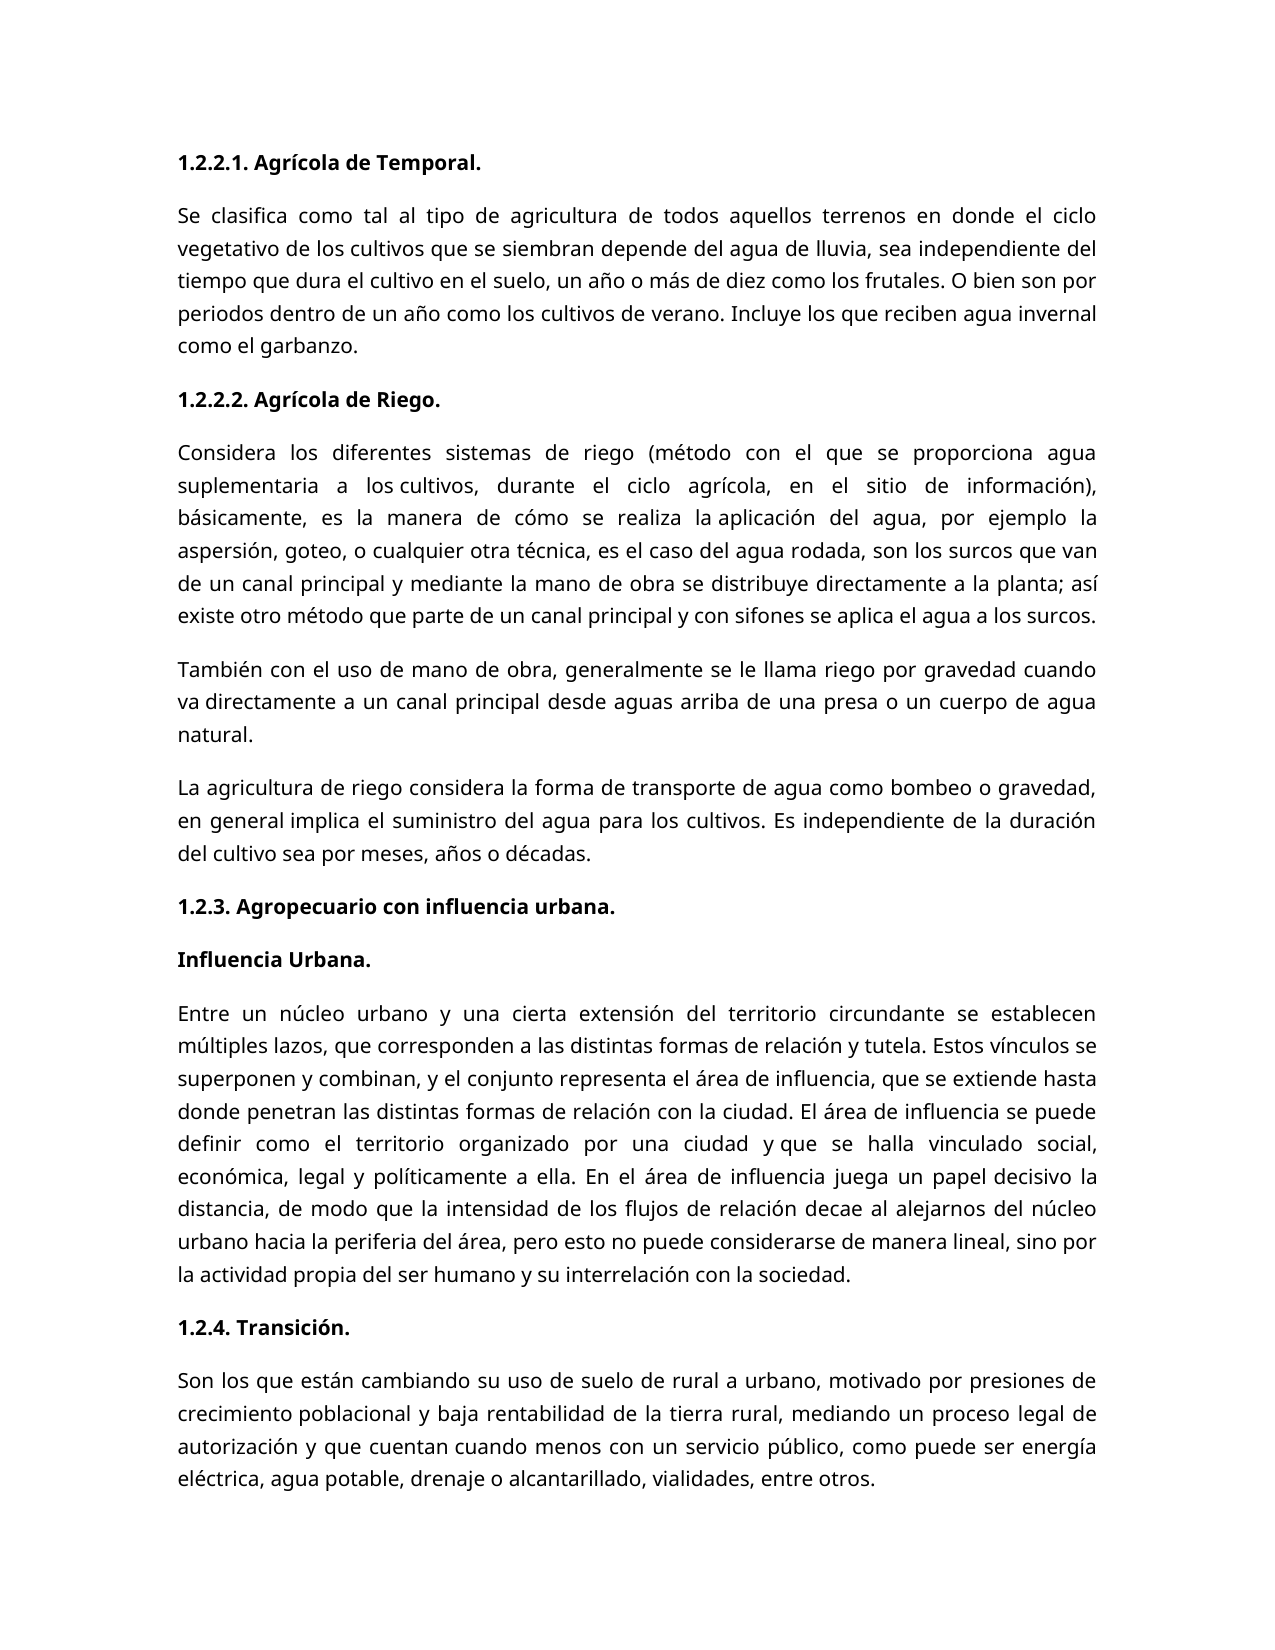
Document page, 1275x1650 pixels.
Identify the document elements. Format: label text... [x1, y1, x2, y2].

text 1.2.2.2. Agrícola de Riego. [177, 385, 1098, 413]
text 1.2.3. Agropecuario con influencia urbana. [177, 892, 1098, 921]
text 1.2.4. Transición. [177, 1313, 1098, 1342]
text Se clasifica como tal al tipo de agricultura de todos aquellos terrenos en donde el ciclo vegetativo de los cultivos que se siembran depende del agua de lluvia, sea independiente del tiempo que dura el cultivo en el suelo, un año o más de diez como los frutales. O bien son por periodos dentro de un año como los cultivos de verano. Incluye los que reciben agua invernal como el garbanzo. [177, 201, 1098, 360]
text Influencia Urbana. [177, 946, 1098, 974]
text Considera los diferentes sistemas de riego (método con el que se proporciona agua suplementaria a los cultivos, durante el ciclo agrícola, en el sitio de información), básicamente, es la manera de cómo se realiza la aplicación del agua, por ejemplo la aspersión, goteo, o cualquier otra técnica, es el caso del agua rodada, son los surcos que van de un canal principal y mediante la mano de obra se distribuye directamente a la planta; así existe otro método que parte de un canal principal y con sifones se aplica el agua a los surcos. [177, 438, 1098, 630]
text Son los que están cambiando su uso de suelo de rural a urbano, motivado por presiones de crecimiento poblacional y baja rentabilidad de la tierra rural, mediando un proceso legal de autorización y que cuentan cuando menos con un servicio público, como puede ser energía eléctrica, agua potable, drenaje o alcantarillado, vialidades, entre otros. [177, 1367, 1098, 1493]
text 1.2.2.1. Agrícola de Temporal. [177, 148, 1098, 176]
text Entre un núcleo urbano y una cierta extensión del territorio circundante se establecen múltiples lazos, que corresponden a las distintas formas de relación y tutela. Estos vínculos se superponen y combinan, y el conjunto representa el área de influencia, que se extiende hasta donde penetran las distintas formas de relación con la ciudad. El área de influencia se puede definir como el territorio organizado por una ciudad y que se halla vinculado social, económica, legal y políticamente a ella. En el área de influencia juega un papel decisivo la distancia, de modo que la intensidad de los flujos de relación decae al alejarnos del núcleo urbano hacia la periferia del área, pero esto no puede considerarse de manera lineal, sino por la actividad propia del ser humano y su interrelación con la sociedad. [177, 999, 1098, 1288]
text La agricultura de riego considera la forma de transporte de agua como bombeo o gravedad, en general implica el suministro del agua para los cultivos. Es independiente de la duración del cultivo sea por meses, años o décadas. [177, 773, 1098, 867]
text También con el uso de mano de obra, generalmente se le llama riego por gravedad cuando va directamente a un canal principal desde aguas arriba de una presa o un cuerpo de agua natural. [177, 655, 1098, 748]
